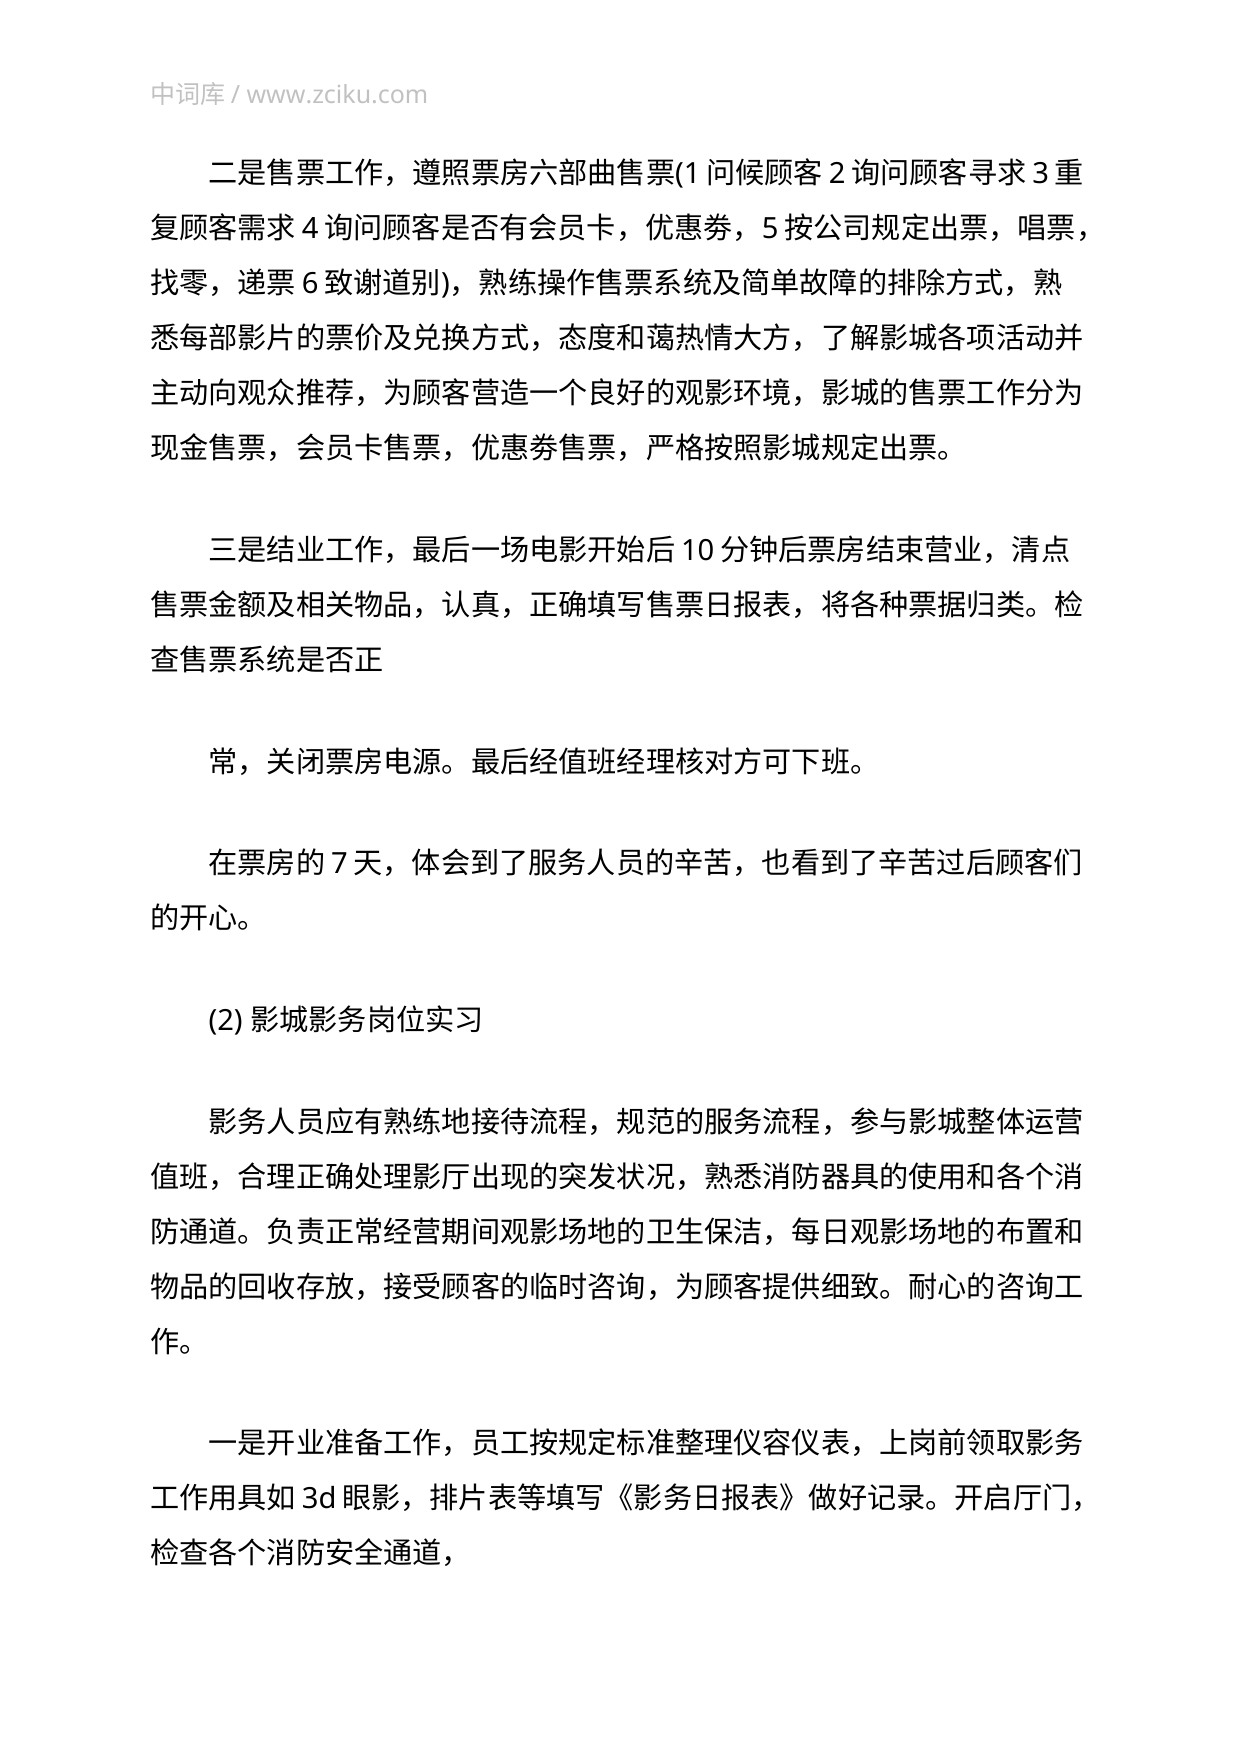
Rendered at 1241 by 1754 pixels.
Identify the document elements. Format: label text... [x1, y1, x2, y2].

text 常，关闭票房电源。最后经值班经理核对方可下班。 [150, 738, 1090, 781]
text 在票房的7天，体会到了服务人员的辛苦，也看到了辛苦过后顾客们的开心。 [150, 840, 1090, 937]
text (2) 影城影务岗位实习 [150, 997, 1090, 1039]
text 二是售票工作，遵照票房六部曲售票(1问候顾客2询问顾客寻求3重复顾客需求4询问顾客是否有会员卡，优惠劵，5按公司规定出票，唱票，找零，递票6致谢道别)，熟练操作售票系统及简单故障的排除方式，熟悉每部影片的票价及兑换方式，态度和蔼热情大方，了解影城各项活动并主动向观众推荐，为顾客营造一个良好的观影环境，影城的售票工作分为现金售票，会员卡售票，优惠劵售票，严格按照影城规定出票。 [150, 150, 1090, 467]
text 影务人员应有熟练地接待流程，规范的服务流程，参与影城整体运营值班，合理正确处理影厅出现的突发状况，熟悉消防器具的使用和各个消防通道。负责正常经营期间观影场地的卫生保洁，每日观影场地的布置和物品的回收存放，接受顾客的临时咨询，为顾客提供细致。耐心的咨询工作。 [150, 1099, 1090, 1361]
text 一是开业准备工作，员工按规定标准整理仪容仪表，上岗前领取影务工作用具如3d眼影，排片表等填写《影务日报表》做好记录。开启厅门，检查各个消防安全通道， [150, 1420, 1090, 1572]
text 三是结业工作，最后一场电影开始后10分钟后票房结束营业，清点售票金额及相关物品，认真，正确填写售票日报表，将各种票据归类。检查售票系统是否正 [150, 527, 1090, 679]
